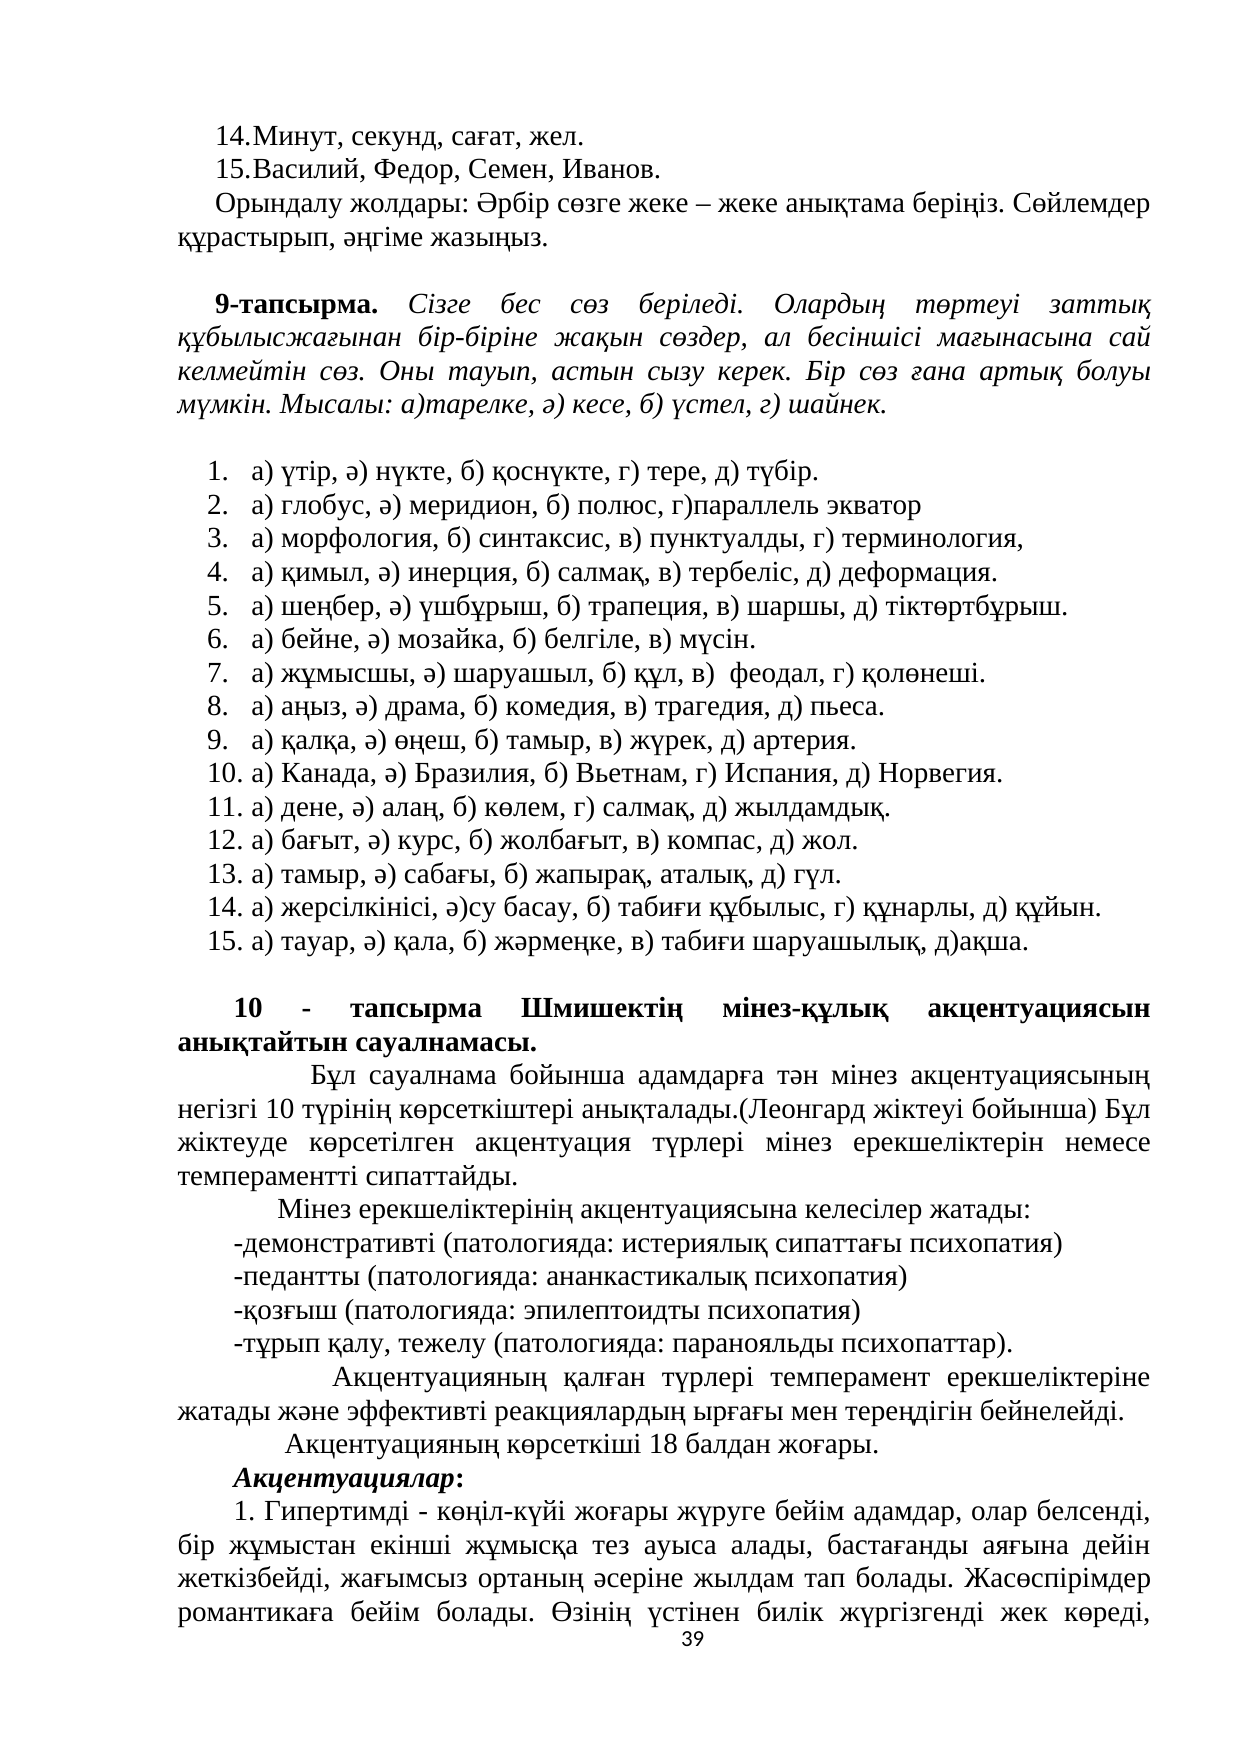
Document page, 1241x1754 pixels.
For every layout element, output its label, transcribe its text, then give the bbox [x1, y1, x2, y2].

text Мінез ерекшеліктерінің акцентуациясына келесілер жатады: [177, 1191, 1152, 1225]
list а) тауар, ә) қала, б) жәрмеңке, в) табиғи шаруашылық, д)ақша. [177, 923, 1152, 957]
text -тұрып қалу, тежелу (патологияда: паранояльды психопаттар). [177, 1326, 1152, 1359]
text 9-тапсырма. Сізге бес сөз беріледі. Олардың төртеуі заттық құбылысжағынан бір-біріне жақын сөздер, ал бесіншісі мағынасына сай келмейтін сөз. Оны тауып, астын сызу керек. Бір сөз ғана артық болуы мүмкін. Мысалы: а)тарелке, ә) кесе, б) үстел, г) шайнек. [177, 286, 1152, 420]
list а) бағыт, ә) курс, б) жолбағыт, в) компас, д) жол. [177, 822, 1152, 856]
list а) глобус, ә) меридион, б) полюс, г)параллель экватор [177, 487, 1152, 521]
list а) үтір, ә) нүкте, б) қоснүкте, г) тере, д) түбір. [177, 453, 1152, 487]
text -қозғыш (патологияда: эпилептоидты психопатия) [177, 1292, 1152, 1326]
list а) Канада, ә) Бразилия, б) Вьетнам, г) Испания, д) Норвегия. [177, 755, 1152, 789]
text Акцентуациялар: [177, 1460, 1152, 1493]
list а) аңыз, ә) драма, б) комедия, в) трагедия, д) пьеса. [177, 688, 1152, 722]
list а) қалқа, ә) өңеш, б) тамыр, в) жүрек, д) артерия. [177, 722, 1152, 755]
list а) жұмысшы, ә) шаруашыл, б) құл, в) феодал, г) қолөнеші. [177, 655, 1152, 688]
list а) шеңбер, ә) үшбұрыш, б) трапеция, в) шаршы, д) тіктөртбұрыш. [177, 588, 1152, 621]
list а) дене, ә) алаң, б) көлем, г) салмақ, д) жылдамдық. [177, 789, 1152, 822]
list а) жерсілкінісі, ә)су басау, б) табиғи құбылыс, г) құнарлы, д) құйын. [177, 889, 1152, 923]
text Акцентуацияның қалған түрлері темперамент ерекшеліктеріне жатады және эффективті реакциялардың ырғағы мен тереңдігін бейнелейді. [177, 1359, 1152, 1426]
list Василий, Федор, Семен, Иванов. [215, 152, 1152, 185]
text Акцентуацияның көрсеткіші 18 балдан жоғары. [177, 1426, 1152, 1460]
text -демонстративті (патологияда: истериялық сипаттағы психопатия) [177, 1225, 1152, 1258]
list а) морфология, б) синтаксис, в) пунктуалды, г) терминология, [177, 521, 1152, 554]
list Минут, секунд, сағат, жел. [215, 118, 1152, 152]
text Бұл сауалнама бойынша адамдарға тән мінез акцентуациясының негізгі 10 түрінің көрсеткіштері анықталады.(Леонгард жіктеуі бойынша) Бұл жіктеуде көрсетілген акцентуация түрлері мінез ерекшеліктерін немесе темпераментті сипаттайды. [177, 1057, 1152, 1191]
text Орындалу жолдары: Әрбір сөзге жеке – жеке анықтама беріңіз. Сөйлемдер құрастырып, әңгіме жазыңыз. [177, 185, 1152, 252]
list а) бейне, ә) мозайка, б) белгіле, в) мүсін. [177, 621, 1152, 655]
text -педантты (патологияда: ананкастикалық психопатия) [177, 1258, 1152, 1292]
list а) тамыр, ә) сабағы, б) жапырақ, аталық, д) гүл. [177, 856, 1152, 889]
text 10 - тапсырма Шмишектің мінез-құлық акцентуациясын анықтайтын сауалнамасы. [177, 990, 1152, 1057]
list а) қимыл, ә) инерция, б) салмақ, в) тербеліс, д) деформация. [177, 554, 1152, 588]
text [177, 1493, 1152, 1627]
